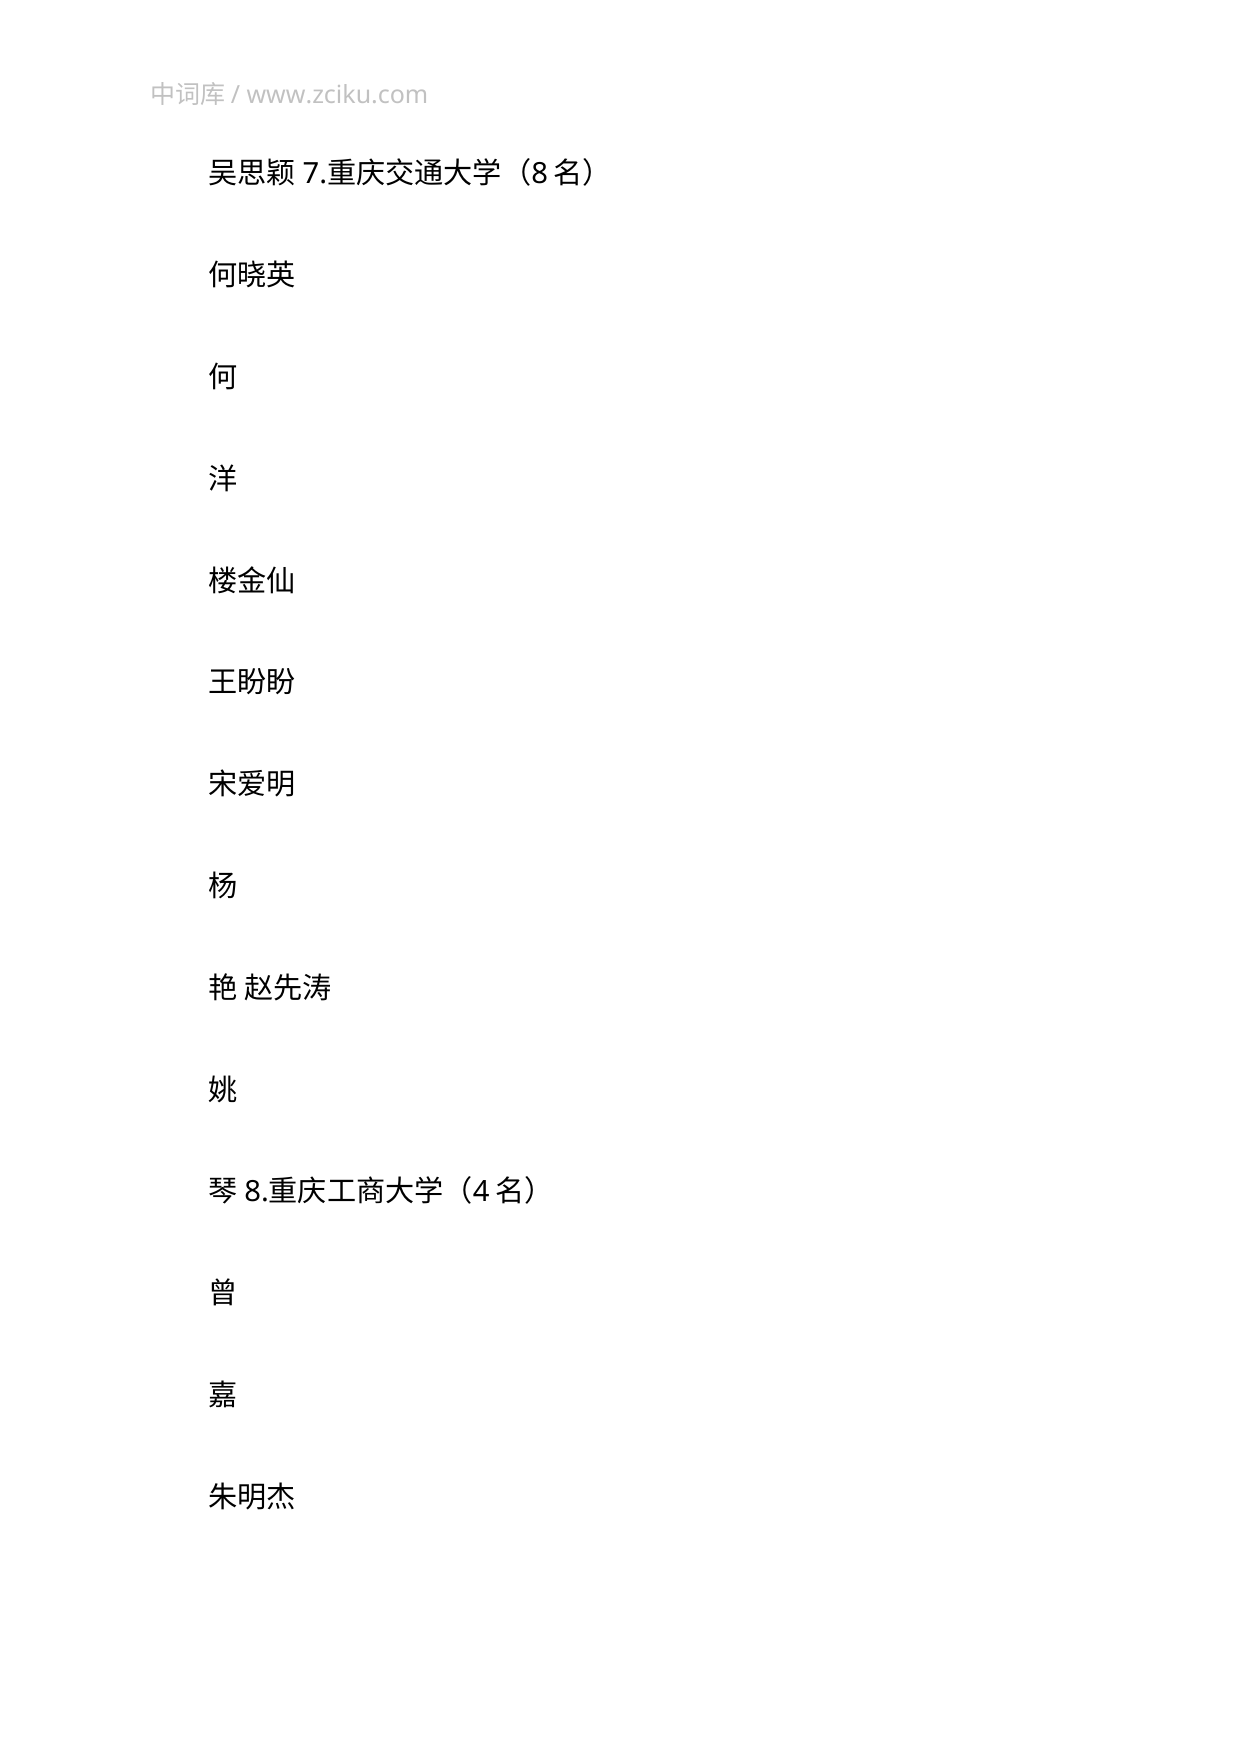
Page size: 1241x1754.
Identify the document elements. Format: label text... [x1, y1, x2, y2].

text 洋 [150, 456, 1090, 498]
text 宋爱明 [150, 761, 1090, 803]
text 楼金仙 [150, 557, 1090, 599]
text 王盼盼 [150, 659, 1090, 701]
text 何 [150, 354, 1090, 396]
text 杨 [150, 863, 1090, 905]
text 琴 8.重庆工商大学（4名） [150, 1168, 1090, 1210]
text 曾 [150, 1270, 1090, 1312]
text 嘉 [150, 1372, 1090, 1414]
text 吴思颖 7.重庆交通大学（8名） [150, 150, 1090, 192]
text 何晓英 [150, 252, 1090, 294]
text 朱明杰 [150, 1473, 1090, 1516]
text 艳 赵先涛 [150, 964, 1090, 1007]
text 姚 [150, 1066, 1090, 1108]
